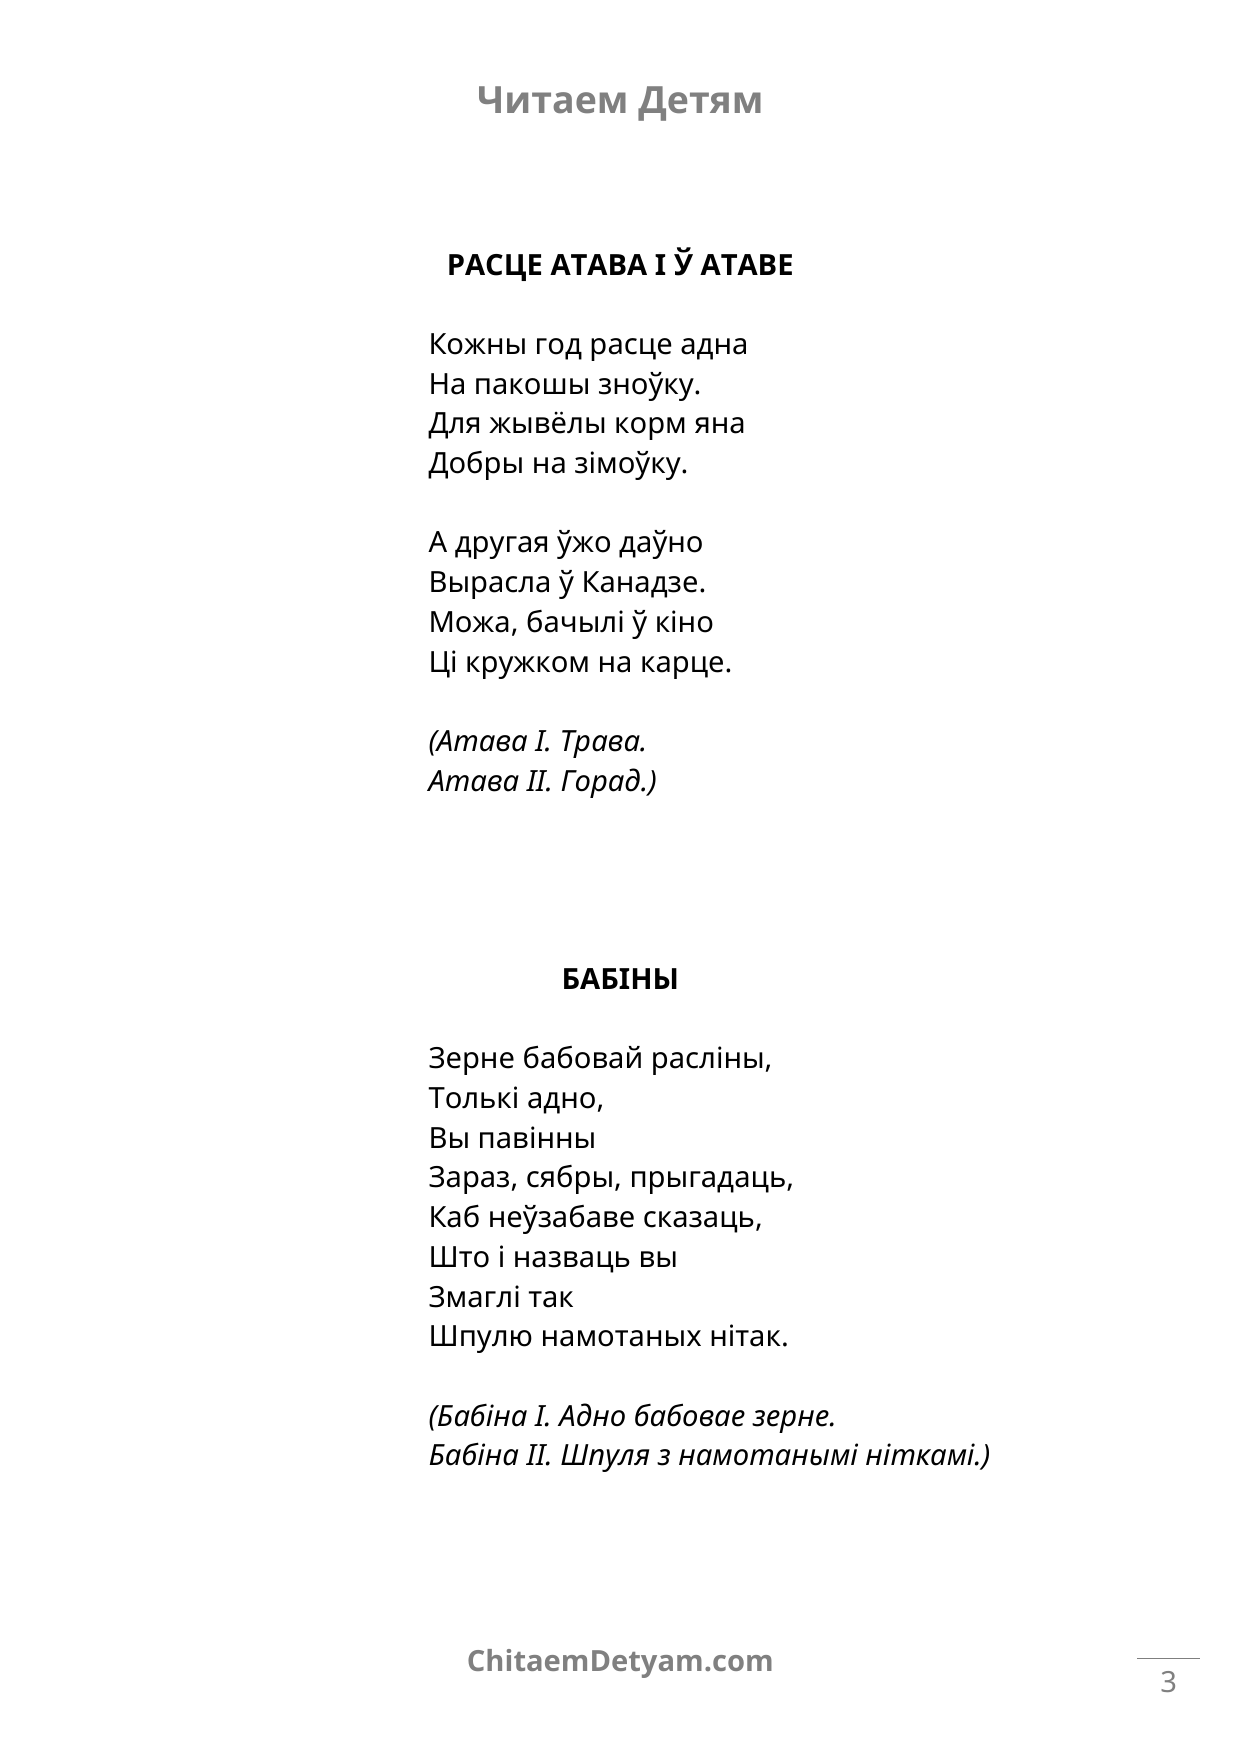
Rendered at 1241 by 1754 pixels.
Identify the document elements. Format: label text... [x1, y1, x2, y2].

text Бабіна II. Шпуля з намотанымі ніткамі.) [428, 1434, 1122, 1474]
text Зараз, сябры, прыгадаць, [428, 1157, 1122, 1196]
text Можа, бачылі ў кіно [428, 601, 1122, 641]
text Вырасла ў Канадзе. [428, 561, 1122, 601]
text Ці кружком на карце. [428, 641, 1122, 681]
text Кожны год расце адна [428, 323, 1122, 363]
text Шпулю намотаных нітак. [428, 1316, 1122, 1355]
subtitle БАБІНЫ [118, 958, 1122, 998]
text Добры на зімоўку. [428, 442, 1122, 482]
text Атава II. Горад.) [428, 760, 1122, 799]
text На пакошы зноўку. [428, 363, 1122, 403]
text Зерне бабовай расліны, [428, 1038, 1122, 1077]
text (Атава I. Трава. [428, 720, 1122, 760]
text Што і назваць вы [428, 1236, 1122, 1276]
text Вы павінны [428, 1117, 1122, 1157]
text (Бабіна I. Адно бабовае зерне. [428, 1395, 1122, 1434]
subtitle РАСЦЕ АТАВА I Ў АТАВЕ [118, 244, 1122, 284]
text Змаглі так [428, 1276, 1122, 1316]
text А другая ўжо даўно [428, 522, 1122, 561]
text Для жывёлы корм яна [428, 403, 1122, 442]
text Каб неўзабаве сказаць, [428, 1196, 1122, 1236]
text Толькі адно, [428, 1077, 1122, 1117]
